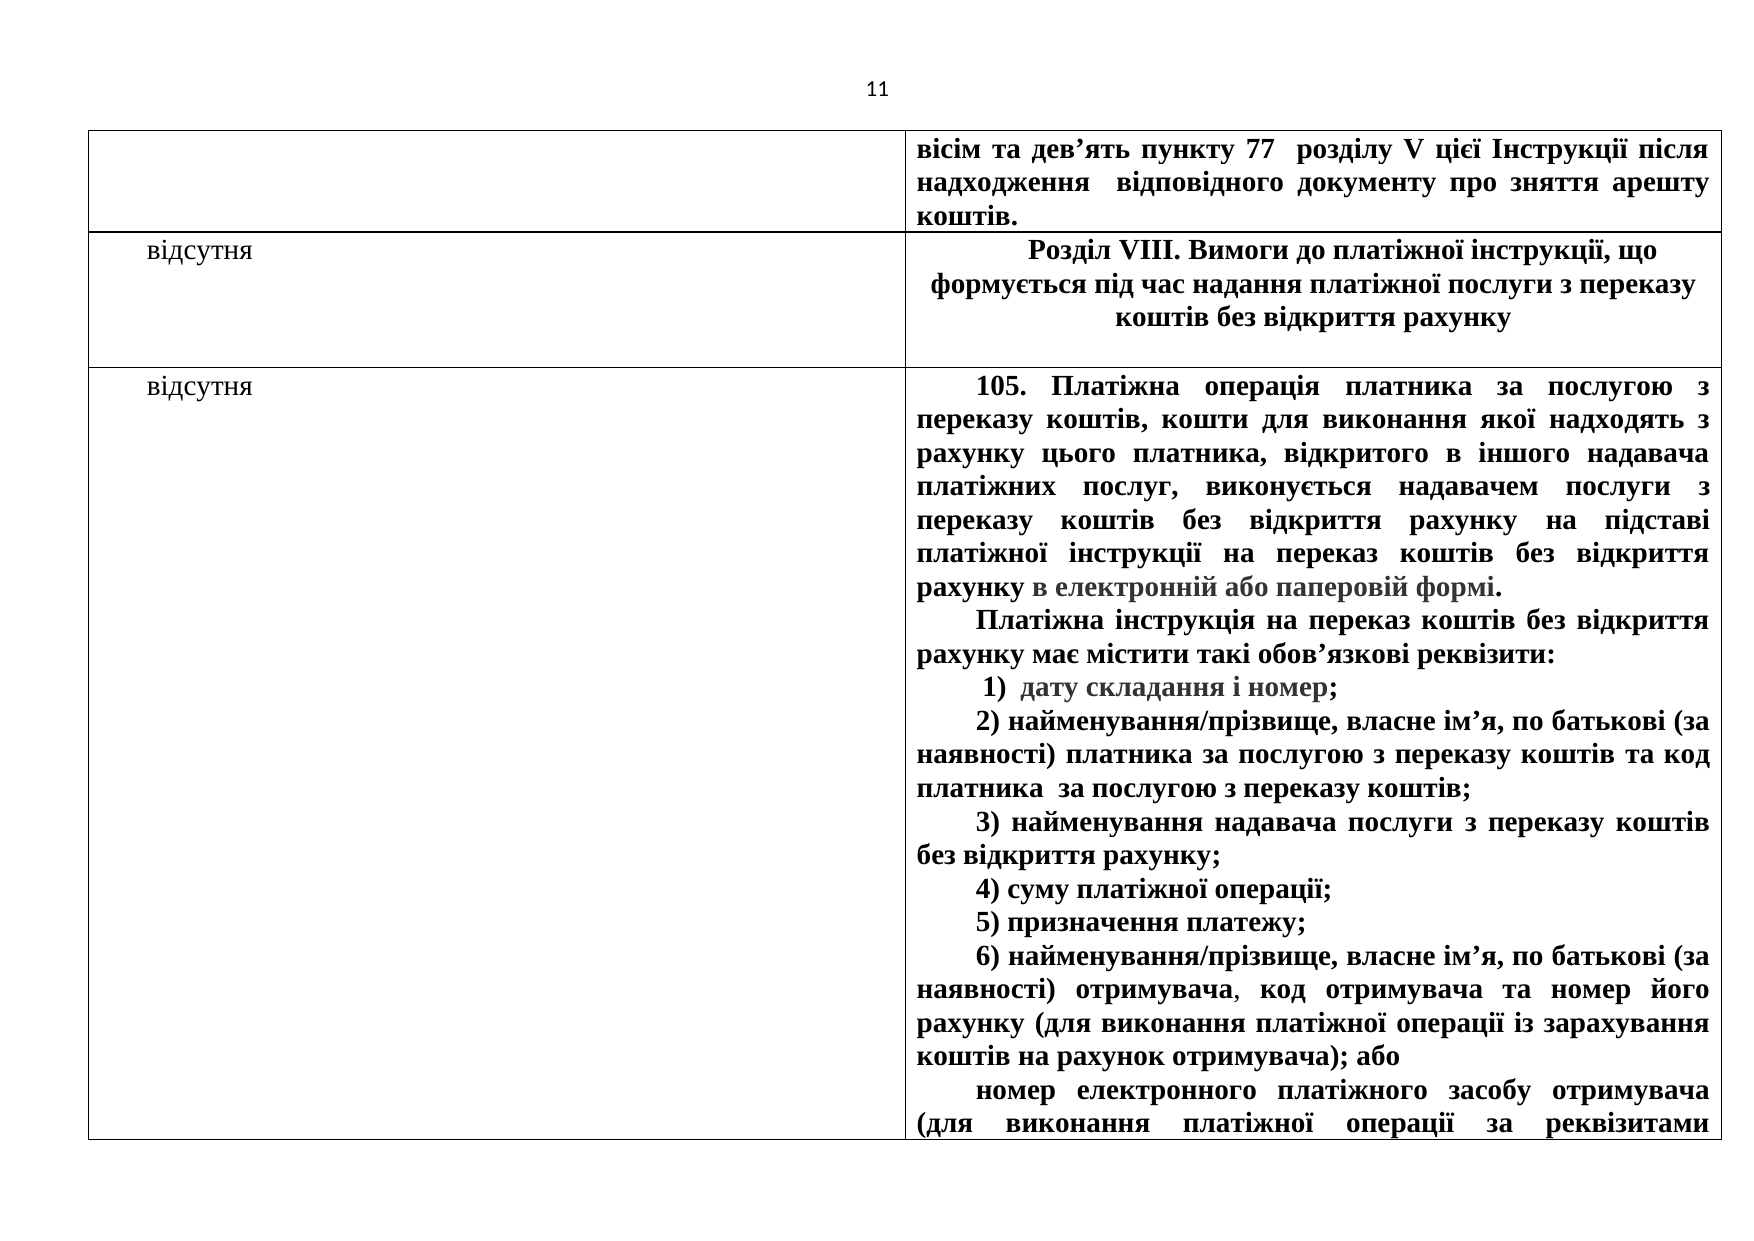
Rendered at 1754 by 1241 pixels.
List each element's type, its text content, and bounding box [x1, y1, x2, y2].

table_cell відсутня [89, 233, 905, 367]
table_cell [906, 368, 1721, 1139]
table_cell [906, 131, 1721, 231]
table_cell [89, 131, 905, 231]
table_cell Розділ VIІІ. Вимоги до платіжної інструкції, що формується під час надання платіжної послуги з переказу коштів без відкриття рахунку [906, 233, 1721, 367]
table_cell відсутня [89, 368, 905, 1139]
